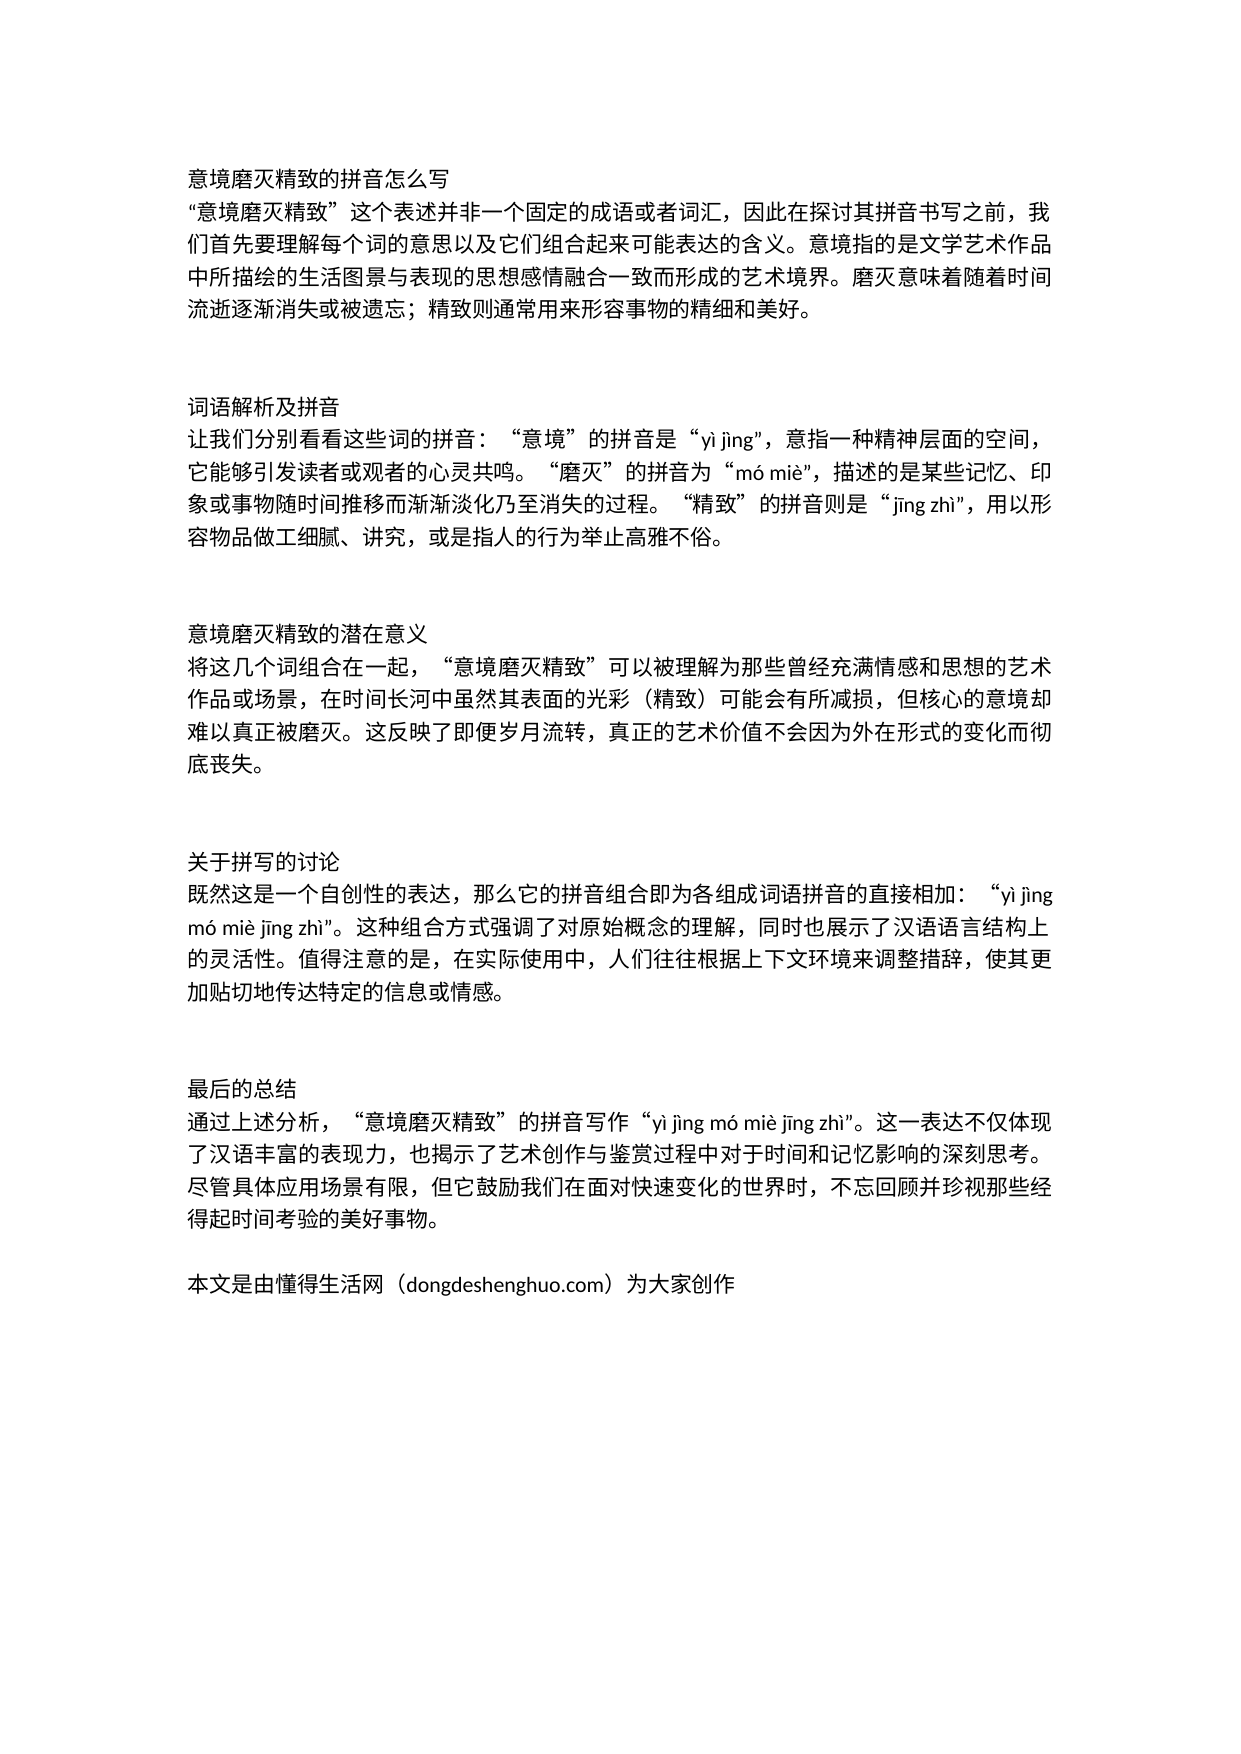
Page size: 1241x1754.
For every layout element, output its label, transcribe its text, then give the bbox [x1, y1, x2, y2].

text 通过上述分析，“意境磨灭精致”的拼音写作“yì jìng mó miè jīng zhì”。这一表达不仅体现了汉语丰富的表现力，也揭示了艺术创作与鉴赏过程中对于时间和记忆影响的深刻思考。尽管具体应用场景有限，但它鼓励我们在面对快速变化的世界时，不忘回顾并珍视那些经得起时间考验的美好事物。 [187, 1104, 1053, 1234]
text 最后的总结 [187, 1072, 1053, 1104]
text 意境磨灭精致的潜在意义 [187, 617, 1053, 649]
text “意境磨灭精致”这个表述并非一个固定的成语或者词汇，因此在探讨其拼音书写之前，我们首先要理解每个词的意思以及它们组合起来可能表达的含义。意境指的是文学艺术作品中所描绘的生活图景与表现的思想感情融合一致而形成的艺术境界。磨灭意味着随着时间流逝逐渐消失或被遗忘；精致则通常用来形容事物的精细和美好。 [187, 194, 1053, 324]
text 让我们分别看看这些词的拼音：“意境”的拼音是“yì jìng”，意指一种精神层面的空间，它能够引发读者或观者的心灵共鸣。“磨灭”的拼音为“mó miè”，描述的是某些记忆、印象或事物随时间推移而渐渐淡化乃至消失的过程。“精致”的拼音则是“jīng zhì”，用以形容物品做工细腻、讲究，或是指人的行为举止高雅不俗。 [187, 422, 1053, 552]
text 既然这是一个自创性的表达，那么它的拼音组合即为各组成词语拼音的直接相加：“yì jìng mó miè jīng zhì”。这种组合方式强调了对原始概念的理解，同时也展示了汉语语言结构上的灵活性。值得注意的是，在实际使用中，人们往往根据上下文环境来调整措辞，使其更加贴切地传达特定的信息或情感。 [187, 877, 1053, 1007]
text 关于拼写的讨论 [187, 844, 1053, 877]
text 将这几个词组合在一起，“意境磨灭精致”可以被理解为那些曾经充满情感和思想的艺术作品或场景，在时间长河中虽然其表面的光彩（精致）可能会有所减损，但核心的意境却难以真正被磨灭。这反映了即便岁月流转，真正的艺术价值不会因为外在形式的变化而彻底丧失。 [187, 649, 1053, 779]
text 词语解析及拼音 [187, 389, 1053, 422]
text 本文是由懂得生活网（dongdeshenghuo.com）为大家创作 [187, 1267, 1053, 1299]
text 意境磨灭精致的拼音怎么写 [187, 162, 1053, 194]
